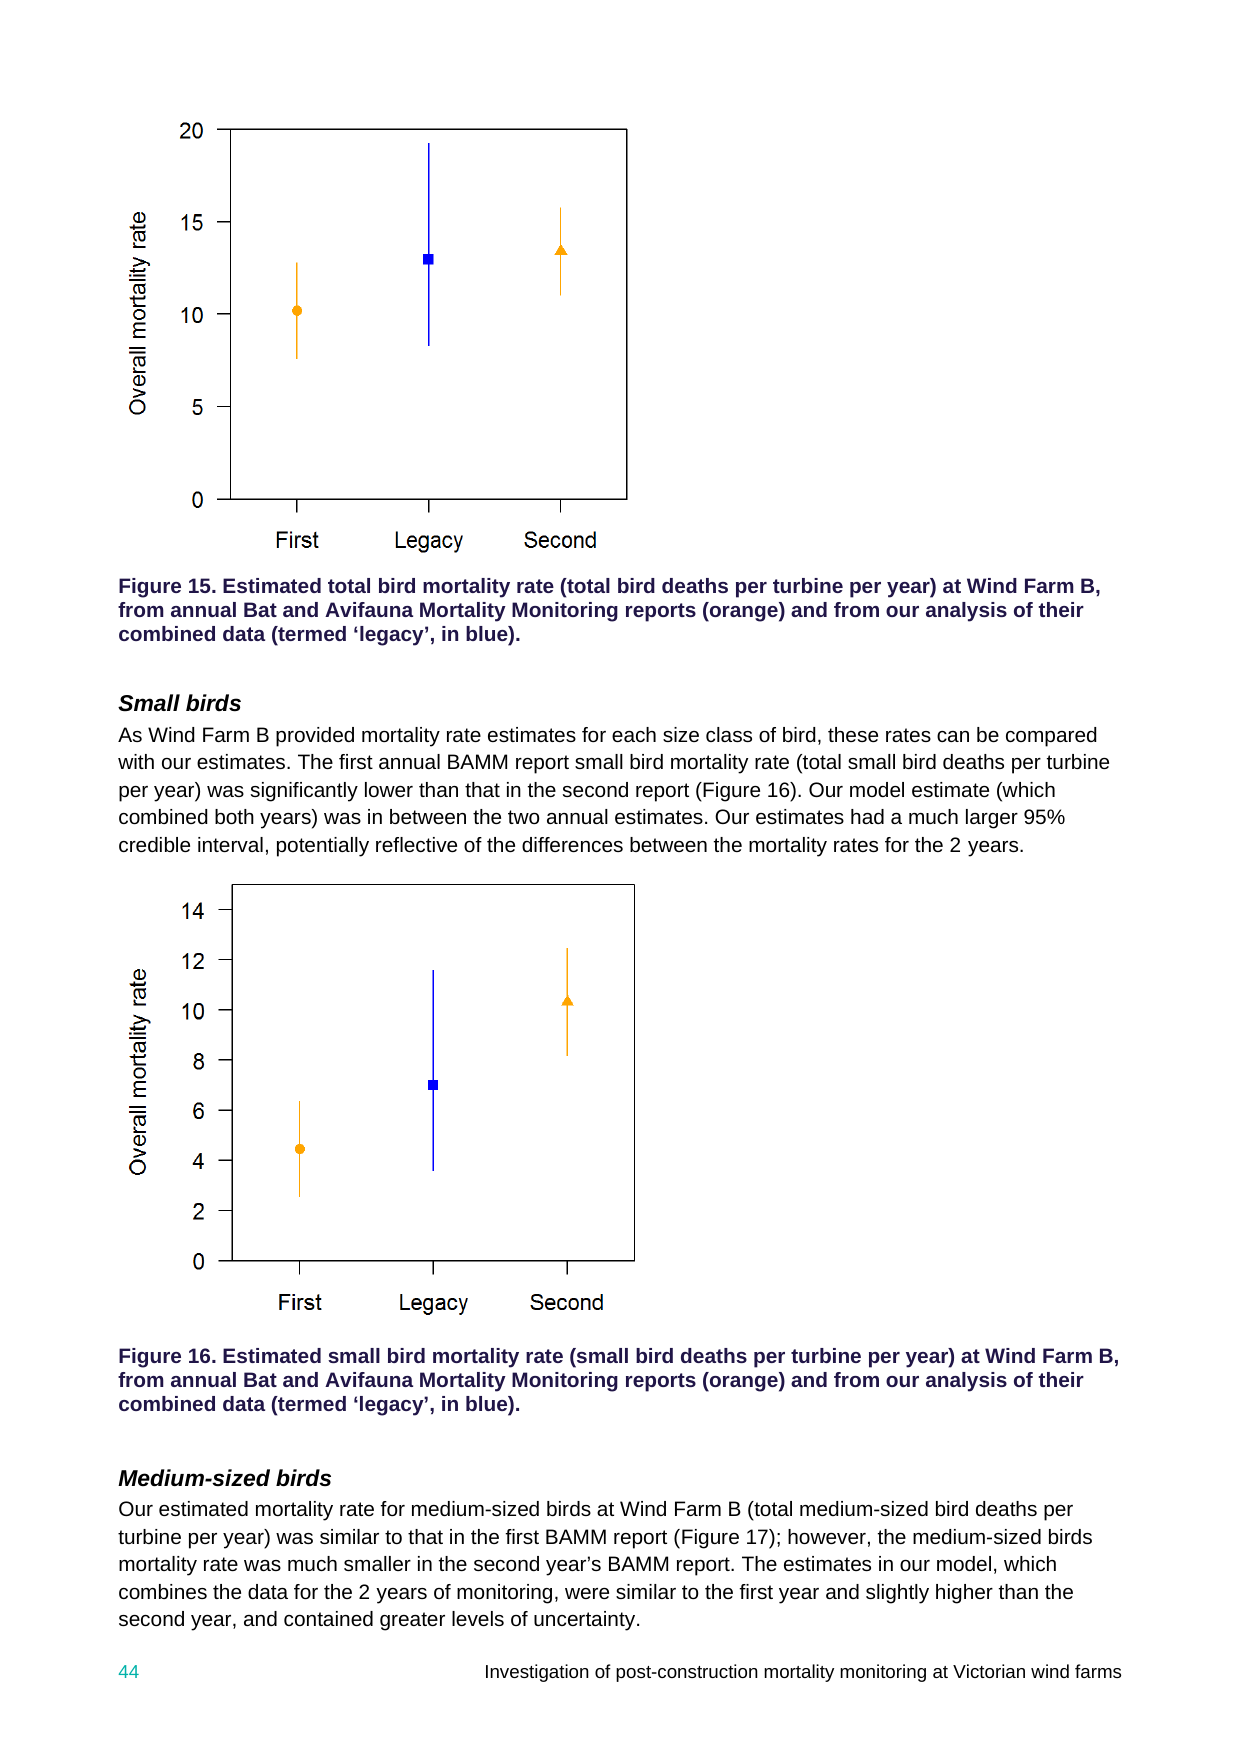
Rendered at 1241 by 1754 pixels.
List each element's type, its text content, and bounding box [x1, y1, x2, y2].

text Figure 15. Estimated total bird mortality rate (total bird deaths per turbine per year) at Wind Farm B, from annual Bat and Avifauna Mortality Monitoring reports (orange) and from our analysis of their combined data (termed ‘legacy’, in blue). [118, 573, 1122, 645]
subtitle Medium-sized birds [118, 1465, 1122, 1491]
text Our estimated mortality rate for medium-sized birds at Wind Farm B (total medium-sized bird deaths per turbine per year) was similar to that in the first BAMM report (Figure 17); however, the medium-sized birds mortality rate was much smaller in the second year’s BAMM report. The estimates in our model, which combines the data for the 2 years of monitoring, were similar to the first year and slightly higher than the second year, and contained greater levels of uncertainty. [118, 1497, 1122, 1631]
text Figure 16. Estimated small bird mortality rate (small bird deaths per turbine per year) at Wind Farm B, from annual Bat and Avifauna Mortality Monitoring reports (orange) and from our analysis of their combined data (termed ‘legacy’, in blue). [118, 1344, 1122, 1416]
subtitle Small birds [118, 690, 1122, 716]
picture [118, 118, 658, 561]
text As Wind Farm B provided mortality rate estimates for each size class of bird, these rates can be compared with our estimates. The first annual BAMM report small bird mortality rate (total small bird deaths per turbine per year) was significantly lower than that in the second report (Figure 16). Our model estimate (which combined both years) was in between the two annual estimates. Our estimates had a much larger 95% credible interval, potentially reflective of the differences between the mortality rates for the 2 years. [118, 722, 1122, 856]
picture [118, 872, 667, 1332]
